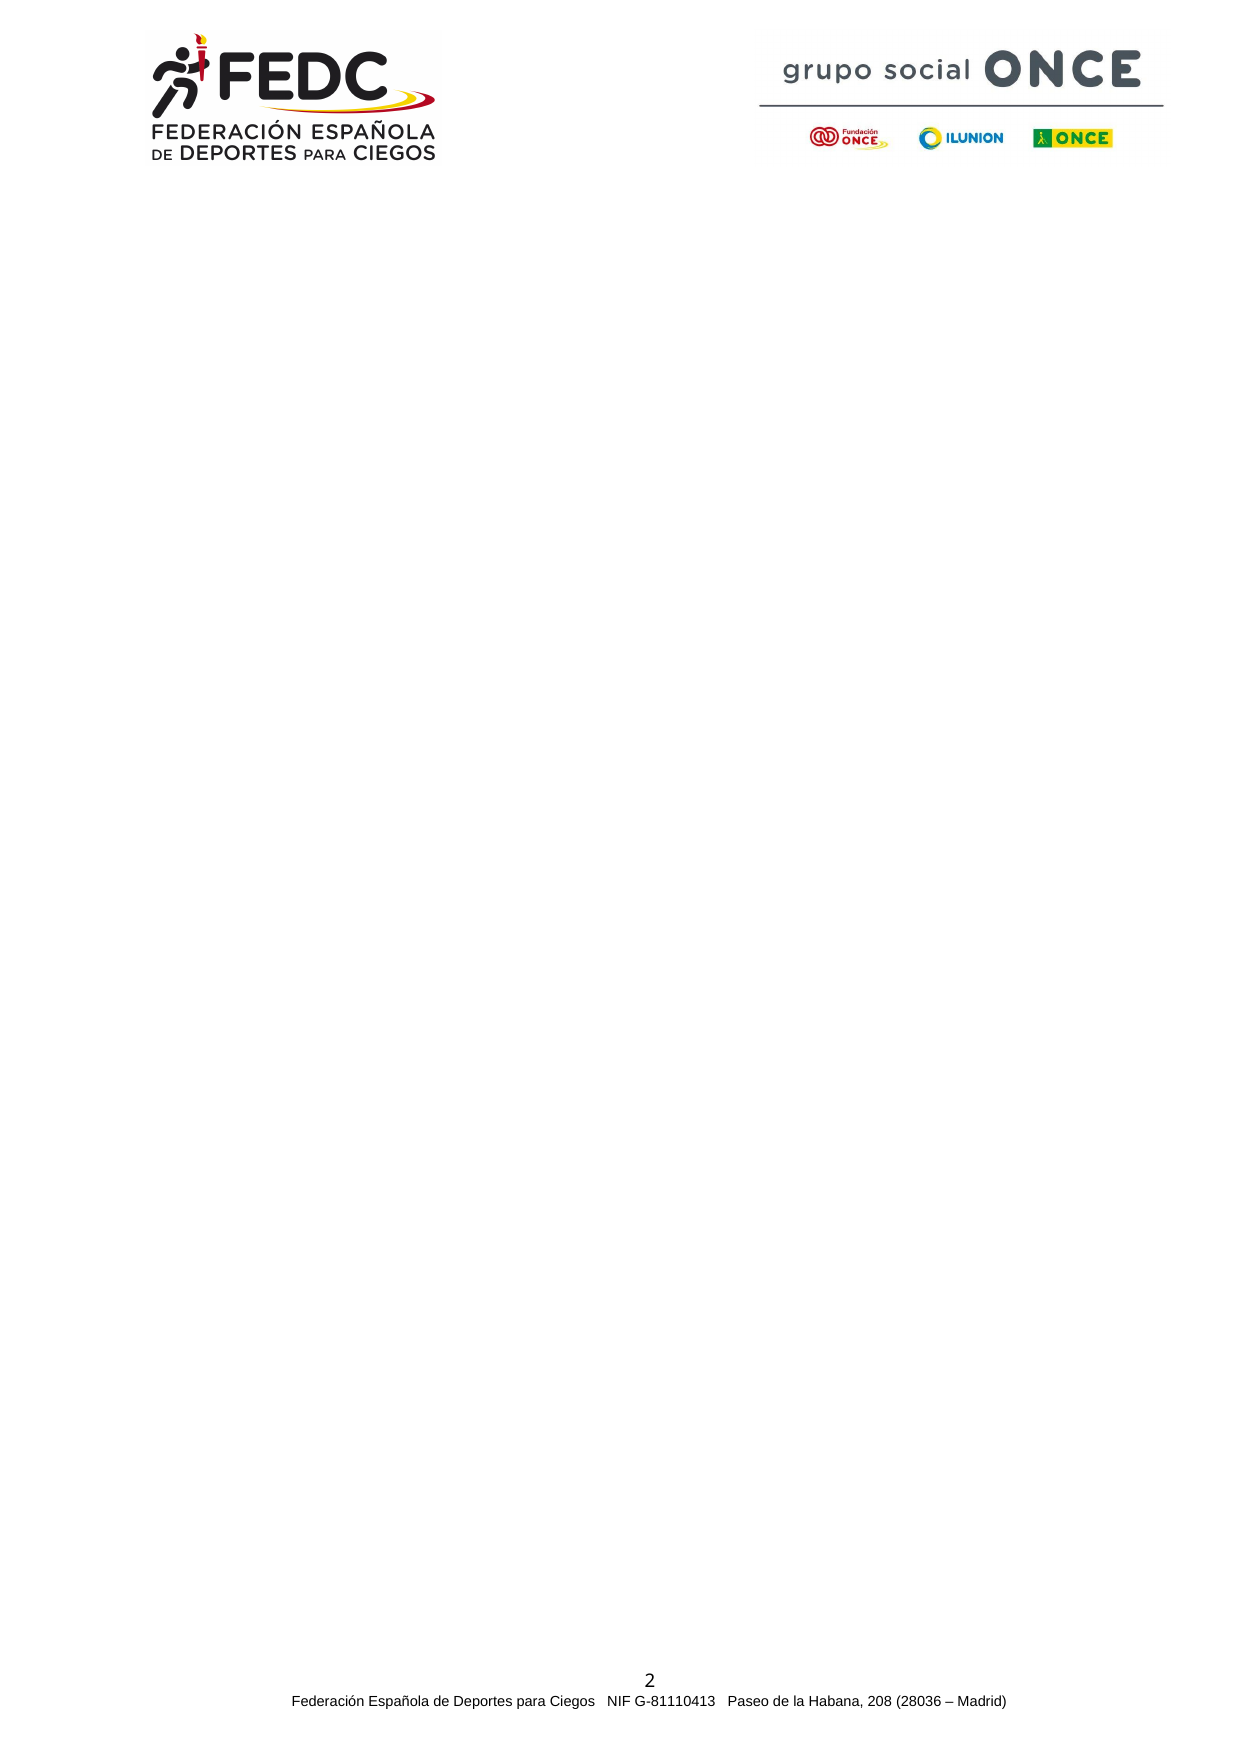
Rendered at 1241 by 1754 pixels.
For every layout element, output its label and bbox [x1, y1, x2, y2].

picture [753, 29, 1171, 167]
picture [145, 30, 442, 166]
